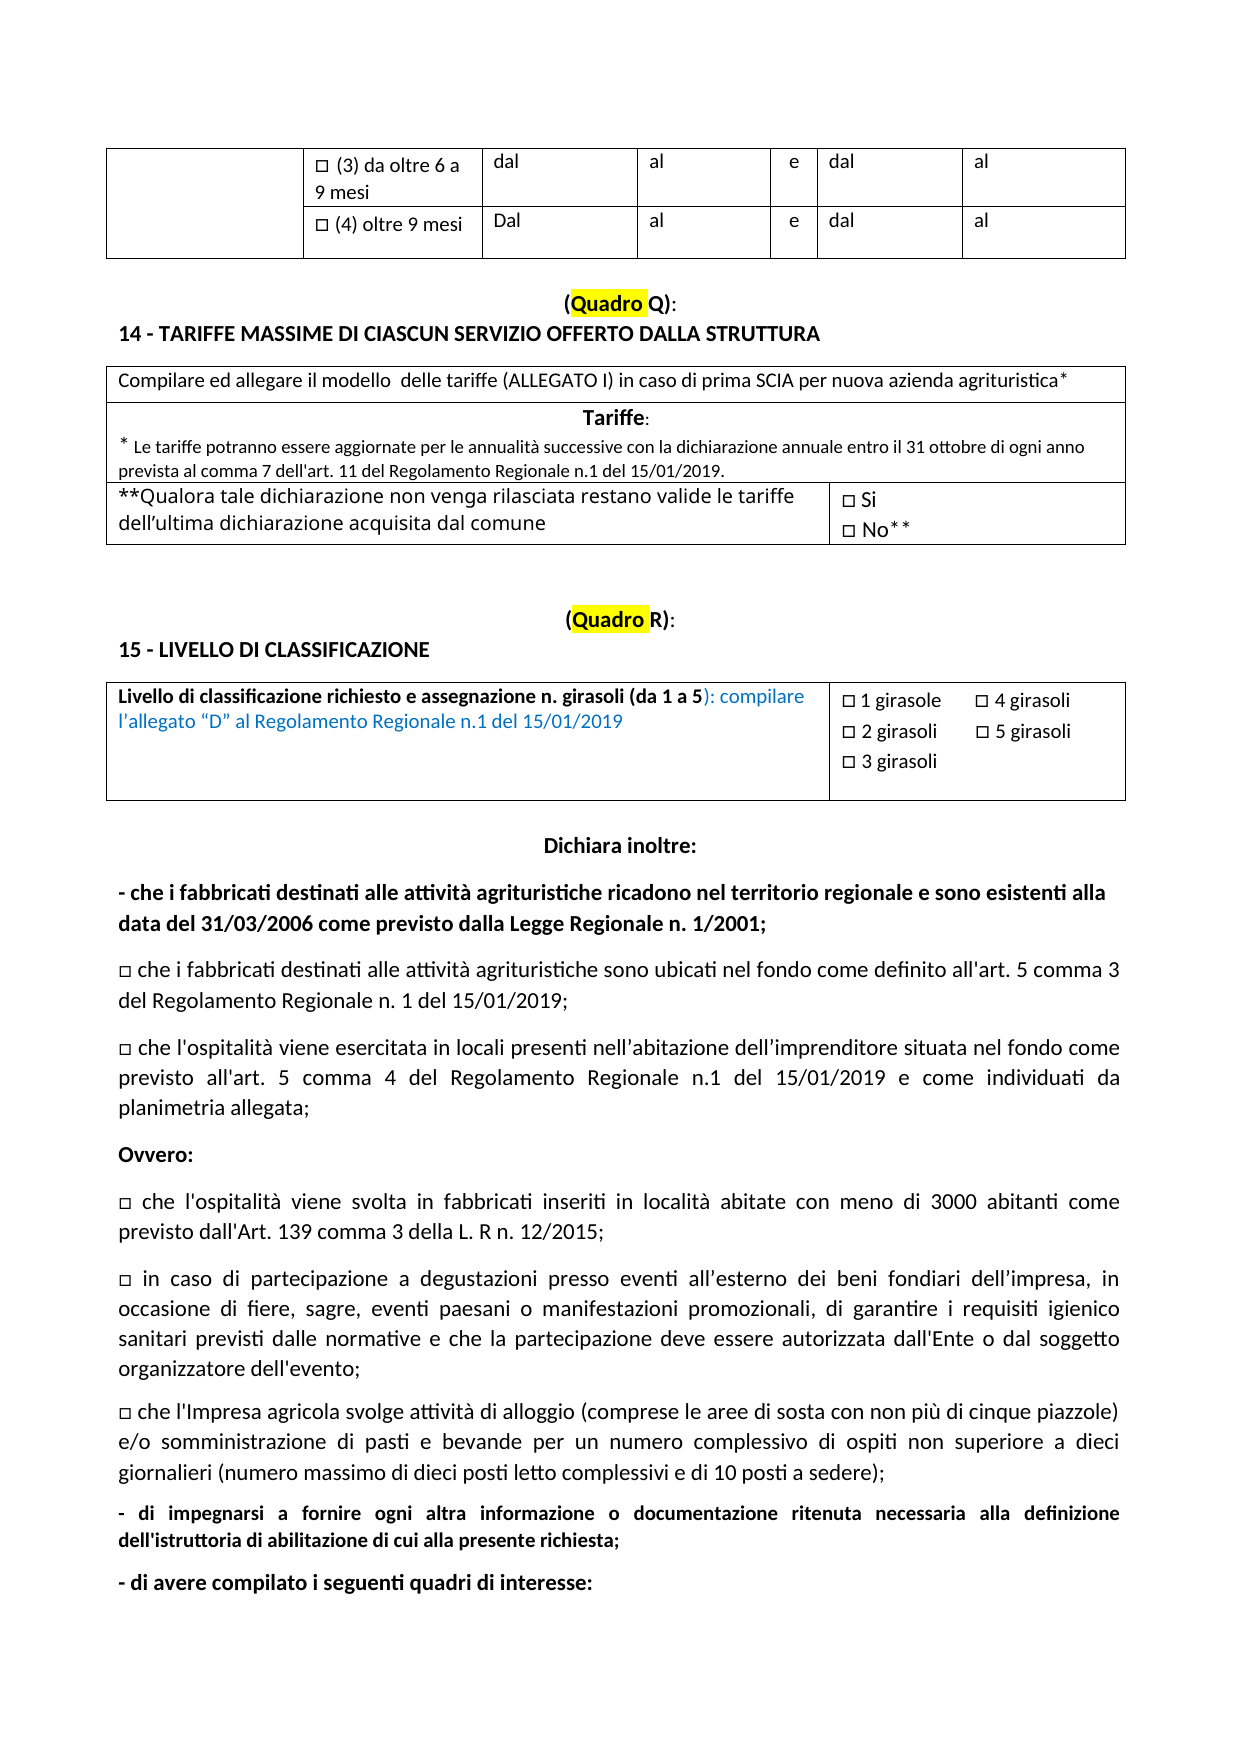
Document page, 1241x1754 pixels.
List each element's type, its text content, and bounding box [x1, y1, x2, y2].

text □ in caso di partecipazione a degustazioni presso eventi all’esterno dei beni fondiari dell’impresa, in occasione di fiere, sagre, eventi paesani o manifestazioni promozionali, di garantire i requisiti igienico sanitari previsti dalle normative e che la partecipazione deve essere autorizzata dall'Ente o dal soggetto organizzatore dell'evento; [118, 1264, 1122, 1382]
table_cell **Qualora tale dichiarazione non venga rilasciata restano valide le tariffe dell’ultima dichiarazione acquisita dal comune [107, 483, 829, 544]
table_cell Dal [483, 207, 637, 258]
text - di impegnarsi a fornire ogni altra informazione o documentazione ritenuta necessaria alla definizione dell'istruttoria di abilitazione di cui alla presente richiesta; [118, 1500, 1122, 1553]
text Ovvero: [118, 1140, 1122, 1168]
table_cell dal [818, 207, 962, 258]
text - che i fabbricati destinati alle attività agrituristiche ricadono nel territorio regionale e sono esistenti alla data del 31/03/2006 come previsto dalla Legge Regionale n. 1/2001; [118, 878, 1122, 937]
text 15 - LIVELLO DI CLASSIFICAZIONE [118, 635, 1122, 663]
table_cell al [638, 207, 770, 258]
table_header □ 1 girasole □ 4 girasoli □ 2 girasoli □ 5 girasoli □ 3 girasoli [830, 683, 1125, 800]
text □ che l'ospitalità viene esercitata in locali presenti nell’abitazione dell’imprenditore situata nel fondo come previsto all'art. 5 comma 4 del Regolamento Regionale n.1 del 15/01/2019 e come individuati da planimetria allegata; [118, 1033, 1122, 1121]
table_cell Tariffe: * Le tariffe potranno essere aggiornate per le annualità successive con la dichiarazione annuale entro il 31 ottobre di ogni anno prevista al comma 7 dell'art. 11 del Regolamento Regionale n.1 del 15/01/2019. [107, 403, 1125, 482]
text (Quadro R): [649, 605, 1122, 633]
table_cell al [638, 149, 770, 206]
table_cell dal [818, 149, 962, 206]
table_header Compilare ed allegare il modello delle tariffe (ALLEGATO I) in caso di prima SCIA per nuova azienda agrituristica* [107, 367, 1125, 402]
text □ che l'ospitalità viene svolta in fabbricati inseriti in località abitate con meno di 3000 abitanti come previsto dall'Art. 139 comma 3 della L. R n. 12/2015; [118, 1187, 1122, 1245]
text Dichiara inoltre: [118, 832, 1122, 859]
table_cell □ Si □ No** [830, 483, 1125, 544]
text (Quadro Q): [648, 289, 1122, 317]
text (Quadro Q): [118, 289, 571, 317]
text □ che i fabbricati destinati alle attività agrituristiche sono ubicati nel fondo come definito all'art. 5 comma 3 del Regolamento Regionale n. 1 del 15/01/2019; [118, 956, 1122, 1014]
table_cell e [771, 207, 817, 258]
text - di avere compilato i seguenti quadri di interesse: [118, 1568, 1122, 1596]
table_cell al [963, 149, 1125, 206]
text (Quadro R): [118, 605, 572, 633]
table_cell □ (4) oltre 9 mesi [304, 207, 482, 258]
text □ che l'Impresa agricola svolge attività di alloggio (comprese le aree di sosta con non più di cinque piazzole) e/o somministrazione di pasti e bevande per un numero complessivo di ospiti non superiore a dieci giornalieri (numero massimo di dieci posti letto complessivi e di 10 posti a sedere); [118, 1397, 1122, 1486]
text 14 - TARIFFE MASSIME DI CIASCUN SERVIZIO OFFERTO DALLA STRUTTURA [118, 319, 1122, 347]
table_cell □ (3) da oltre 6 a 9 mesi [304, 149, 482, 206]
table_cell al [963, 207, 1125, 258]
table_cell dal [483, 149, 637, 206]
table_cell e [771, 149, 817, 206]
table_header Livello di classificazione richiesto e assegnazione n. girasoli (da 1 a 5): compilare l’allegato “D” al Regolamento Regionale n.1 del 15/01/2019 [107, 683, 829, 800]
